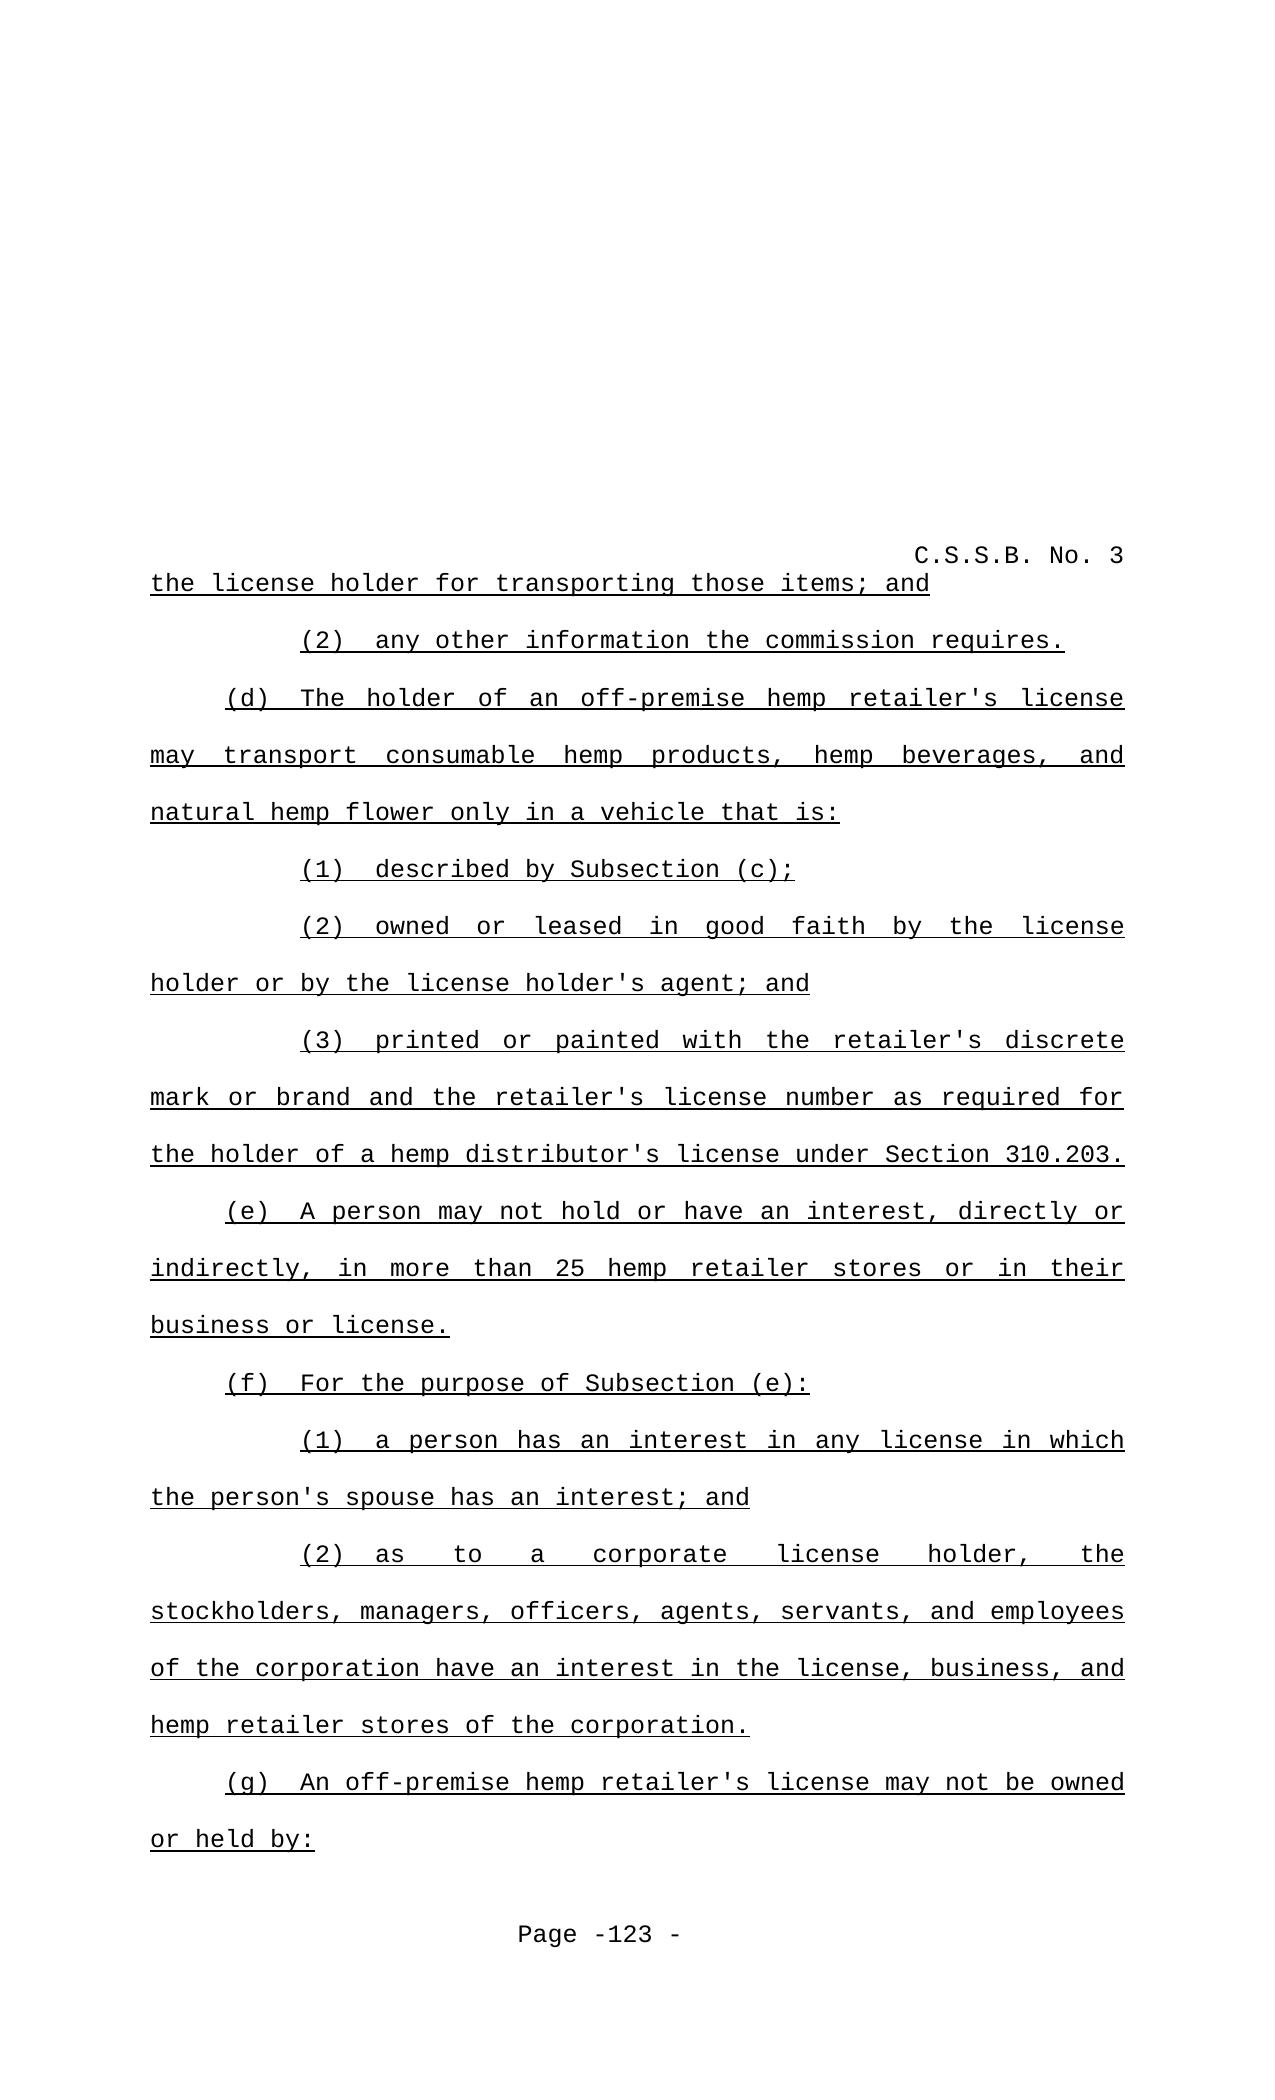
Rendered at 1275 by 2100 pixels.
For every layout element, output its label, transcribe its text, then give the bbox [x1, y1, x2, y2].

text (1) a person has an interest in any license in which the person's spouse has an interest; and [150, 1427, 1125, 1513]
text (2) as to a corporate license holder, the stockholders, managers, officers, agents, servants, and employees of the corporation have an interest in the license, business, and hemp retailer stores of the corporation. [150, 1680, 1125, 1741]
text (d) The holder of an off-premise hemp retailer's license may transport consumable hemp products, hemp beverages, and natural hemp flower only in a vehicle that is: [150, 767, 1125, 828]
text (f) For the purpose of Subsection (e): [150, 1370, 1125, 1398]
text (g) An off-premise hemp retailer's license may not be owned or held by: [150, 1769, 1125, 1855]
text (2) any other information the commission requires. [150, 628, 1125, 656]
text (2) owned or leased in good faith by the license holder or by the license holder's agent; and [150, 913, 1125, 999]
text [150, 571, 1125, 599]
text (3) printed or painted with the retailer's discrete mark or brand and the retailer's license number as required for the holder of a hemp distributor's license under Section 310.203. [150, 1027, 1125, 1165]
text (e) A person may not hold or have an interest, directly or indirectly, in more than 25 hemp retailer stores or in their business or license. [150, 1281, 1125, 1341]
text (d) The holder of an off-premise hemp retailer's license may transport consumable hemp products, hemp beverages, and natural hemp flower only in a vehicle that is: [150, 685, 1125, 765]
text (1) described by Subsection (c); [150, 856, 1125, 885]
text (2) as to a corporate license holder, the stockholders, managers, officers, agents, servants, and employees of the corporation have an interest in the license, business, and hemp retailer stores of the corporation. [150, 1623, 1125, 1679]
text (e) A person may not hold or have an interest, directly or indirectly, in more than 25 hemp retailer stores or in their business or license. [150, 1199, 1125, 1279]
text (2) as to a corporate license holder, the stockholders, managers, officers, agents, servants, and employees of the corporation have an interest in the license, business, and hemp retailer stores of the corporation. [150, 1541, 1125, 1622]
